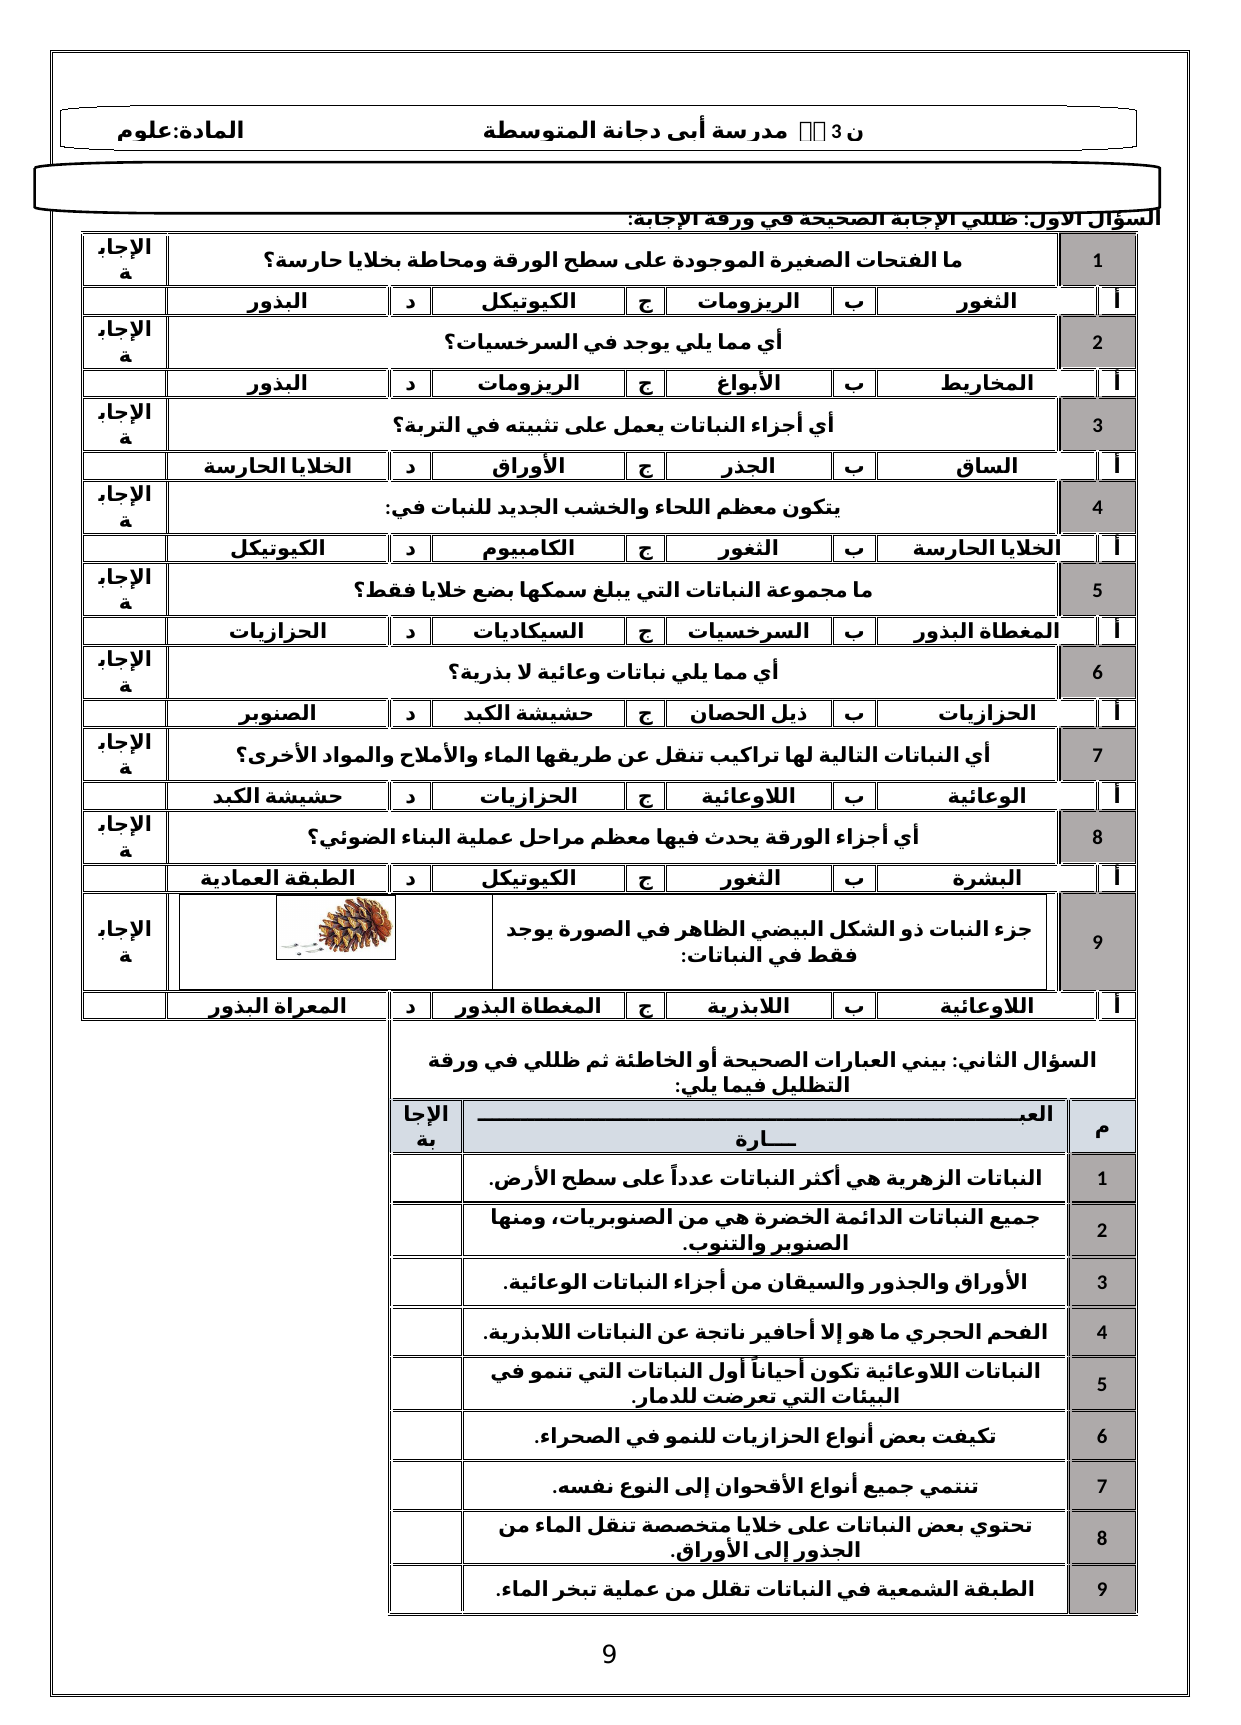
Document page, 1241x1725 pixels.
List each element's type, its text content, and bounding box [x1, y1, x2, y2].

table_cell الثغور [667, 536, 831, 561]
table_cell ج [627, 618, 664, 643]
table_cell الإجابة [84, 894, 166, 990]
table_cell د [391, 534, 430, 561]
table_cell المغطاة البذور [433, 993, 624, 1018]
table_cell [84, 783, 165, 808]
table_cell السؤال الثاني: بيني العبارات الصحيحة أو الخاطئة ثم ظللي في ورقة التظليل فيما يلي: [389, 1018, 1136, 1098]
table_cell 1 [1070, 1152, 1135, 1201]
table_cell أ [1098, 990, 1135, 1018]
table_cell [389, 1355, 463, 1409]
table_cell الكامبيوم [433, 536, 624, 561]
table_cell الخلايا الحارسة [167, 450, 389, 478]
table_cell البشرة [878, 863, 1098, 891]
table_cell 3 [1068, 1255, 1136, 1305]
table_cell العبــــــــــــــــــــــــــــــــــــــــــــــــــــــــــــــــــــــــــــــــارة [464, 1098, 1068, 1152]
table_cell الإجابة [84, 399, 166, 450]
table_cell ج [627, 536, 664, 561]
table_cell أي مما يلي نباتات وعائية لا بذرية؟ [169, 644, 1059, 697]
table_cell 4 [1061, 479, 1135, 532]
table_cell د [389, 450, 432, 478]
table_cell المخاريط [878, 368, 1098, 396]
table_cell 2 [1070, 1201, 1135, 1255]
table_cell أ [1098, 368, 1135, 396]
table_cell الحزازيات [878, 698, 1098, 726]
table_cell جميع النباتات الدائمة الخضرة هي من الصنوبريات، ومنها الصنوبر والتنوب. [464, 1201, 1067, 1255]
table_cell 8 [1068, 1509, 1136, 1563]
table_cell ج [627, 866, 664, 891]
table_header ما الفتحات الصغيرة الموجودة على سطح الورقة ومحاطة بخلايا حارسة؟ [168, 234, 1057, 285]
table_cell الأوراق [433, 453, 624, 478]
table_cell حشيشة الكبد [167, 780, 389, 808]
table_cell 5 [1059, 561, 1136, 615]
table_cell [84, 618, 165, 643]
table_cell السرخسيات [667, 618, 831, 643]
table_cell الإجابة [84, 647, 166, 697]
table_cell ج [627, 371, 664, 396]
table_cell الساق [876, 450, 1098, 478]
table_cell تكيفت بعض أنواع الحزازيات للنمو في الصحراء. [463, 1409, 1068, 1459]
table_cell الصنوبر [168, 698, 389, 726]
table_cell المعراة البذور [168, 990, 389, 1018]
table_cell د [391, 369, 430, 396]
table_cell ج [627, 783, 664, 808]
text السؤال الأول: ظللي الإجابة الصحيحة في ورقة الإجابة: [94, 208, 1162, 231]
table_cell اللابذرية [667, 993, 831, 1018]
table_cell ج [627, 288, 664, 313]
table_cell [84, 371, 165, 396]
table_cell أ [1098, 615, 1136, 643]
table_cell الأوراق والجذور والسيقان من أجزاء النباتات الوعائية. [463, 1255, 1068, 1305]
table_header الإجابة [83, 232, 168, 285]
table_cell [391, 1201, 461, 1255]
table_cell أ [1098, 698, 1135, 726]
table_cell 7 [1068, 1459, 1136, 1509]
table_cell [389, 1459, 463, 1509]
table_cell [84, 701, 165, 726]
table_cell الطبقة العمادية [168, 863, 389, 891]
table_cell تنتمي جميع أنواع الأقحوان إلى النوع نفسه. [463, 1459, 1068, 1509]
table_cell اللاوعائية [667, 783, 831, 808]
table_cell ب [834, 701, 875, 726]
table_cell تحتوي بعض النباتات على خلايا متخصصة تنقل الماء من الجذور إلى الأوراق. [463, 1509, 1068, 1563]
picture [277, 896, 395, 959]
table_cell الحزازيات [433, 783, 624, 808]
table_cell [389, 1409, 463, 1459]
table_cell ج [627, 701, 664, 726]
table_cell أ [1098, 780, 1136, 808]
table_cell يتكون معظم اللحاء والخشب الجديد للنبات في: [169, 479, 1059, 532]
table_cell [389, 1509, 463, 1563]
table_cell [84, 288, 165, 313]
table_cell الثغور [876, 285, 1098, 313]
table_cell ب [834, 288, 875, 313]
table_cell الفحم الحجري ما هو إلا أحافير ناتجة عن النباتات اللابذرية. [463, 1305, 1068, 1355]
table_cell الإجابة [84, 317, 166, 367]
table_cell أ [1098, 450, 1136, 478]
table_cell أي النباتات التالية لها تراكيب تنقل عن طريقها الماء والأملاح والمواد الأخرى؟ [168, 726, 1059, 780]
table_cell د [391, 699, 430, 726]
table_cell [84, 866, 165, 891]
table_cell المغطاة البذور [876, 615, 1098, 643]
table_cell 9 [1068, 1563, 1136, 1613]
table_cell 3 [1059, 396, 1136, 450]
table_cell م [1070, 1099, 1135, 1152]
table_cell 9 [1059, 891, 1136, 990]
table_cell الإجابة [84, 482, 166, 532]
table_cell د [391, 864, 430, 891]
table_cell الطبقة الشمعية في النباتات تقلل من عملية تبخر الماء. [463, 1563, 1068, 1613]
table_cell [168, 891, 1059, 990]
table_cell أ [1098, 533, 1135, 561]
table_cell [84, 993, 165, 1018]
table_cell النباتات الزهرية هي أكثر النباتات عدداً على سطح الأرض. [464, 1152, 1067, 1201]
table_cell البذور [168, 368, 389, 396]
table_cell الكيوتيكل [168, 533, 389, 561]
table_cell ج [627, 453, 664, 478]
table_cell الإجابة [84, 812, 166, 862]
table_cell ما مجموعة النباتات التي يبلغ سمكها بضع خلايا فقط؟ [168, 561, 1059, 615]
table_cell ب [834, 618, 875, 643]
table_cell ب [834, 453, 875, 478]
table_cell 6 [1068, 1409, 1136, 1459]
table_cell أي أجزاء الورقة يحدث فيها معظم مراحل عملية البناء الضوئي؟ [169, 809, 1059, 862]
table_cell [84, 453, 165, 478]
table_cell الكيوتيكل [433, 288, 624, 313]
table_cell الحزازيات [167, 615, 389, 643]
table_cell 2 [1061, 314, 1135, 367]
table_cell الإجابة [84, 564, 166, 615]
table_cell الكيوتيكل [433, 866, 624, 891]
table_cell [389, 1305, 463, 1355]
table_cell 4 [1068, 1305, 1136, 1355]
table_cell الجذر [667, 453, 831, 478]
table_cell النباتات اللاوعائية تكون أحياناً أول النباتات التي تنمو في البيئات التي تعرضت للدمار. [464, 1355, 1068, 1409]
table_cell ب [834, 993, 875, 1018]
table_cell أي أجزاء النباتات يعمل على تثبيته في التربة؟ [168, 396, 1059, 450]
table_cell أ [1098, 285, 1136, 313]
table_cell الأبواغ [667, 371, 831, 396]
table_cell الريزومات [433, 371, 624, 396]
table_cell 6 [1061, 644, 1135, 697]
table_cell أ [1098, 863, 1135, 891]
table_cell 5 [1068, 1355, 1136, 1409]
table_cell الثغور [667, 866, 831, 891]
table_cell [389, 1563, 463, 1613]
table_cell الإجابة [391, 1098, 461, 1152]
table_cell د [391, 991, 430, 1018]
table_cell الوعائية [876, 780, 1098, 808]
table_cell د [389, 780, 432, 808]
table_cell [391, 1152, 461, 1201]
table_cell [84, 536, 165, 561]
table_cell ج [627, 993, 664, 1018]
table_cell [389, 1255, 463, 1305]
table_cell 7 [1059, 726, 1136, 780]
table_cell د [389, 615, 432, 643]
table_cell الريزومات [667, 288, 831, 313]
table_cell ب [834, 783, 875, 808]
table_cell السيكاديات [433, 618, 624, 643]
table_cell حشيشة الكبد [433, 701, 624, 726]
table_cell الإجابة [84, 729, 166, 780]
table_cell ب [834, 371, 875, 396]
table_cell أي مما يلي يوجد في السرخسيات؟ [169, 314, 1059, 367]
table_cell 8 [1061, 809, 1135, 862]
table_cell البذور [167, 285, 389, 313]
table_cell الخلايا الحارسة [878, 533, 1098, 561]
table_cell ب [834, 866, 875, 891]
table_cell ذيل الحصان [667, 701, 831, 726]
table_cell ب [834, 536, 875, 561]
table_cell اللاوعائية [878, 990, 1098, 1018]
table_cell د [389, 285, 432, 313]
table_header 1 [1061, 234, 1136, 285]
